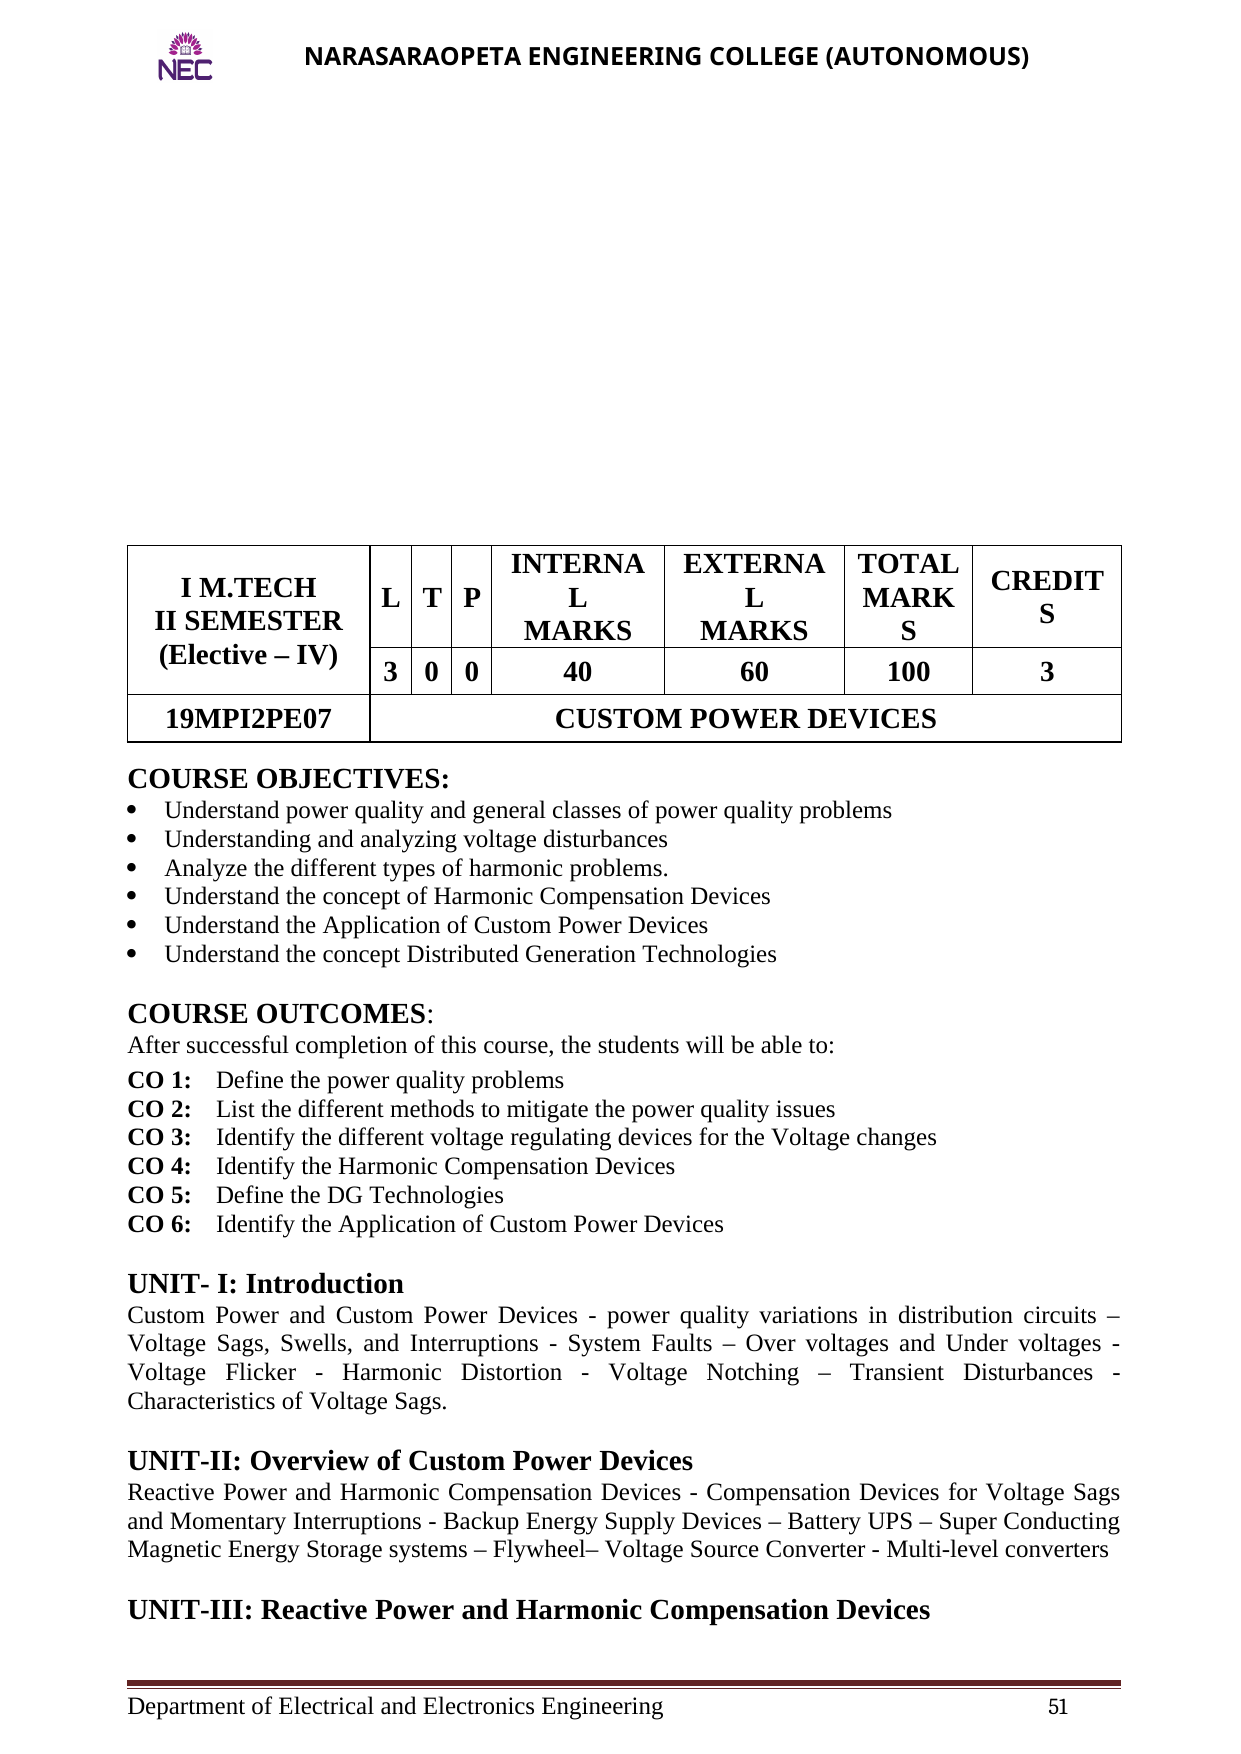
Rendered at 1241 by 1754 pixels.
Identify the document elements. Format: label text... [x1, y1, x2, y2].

text After successful completion of this course, the students will be able to: [127, 1030, 1121, 1059]
list Understand the Application of Custom Power Devices [127, 910, 1121, 939]
table_header T [412, 546, 451, 647]
picture [157, 29, 214, 83]
text UNIT-II: Overview of Custom Power Devices [127, 1443, 1121, 1477]
list List the different methods to mitigate the power quality issues [127, 1094, 1121, 1122]
table_cell 3 [973, 648, 1121, 694]
list Understand the concept Distributed Generation Technologies [127, 939, 1121, 968]
list Define the power quality problems [127, 1065, 1121, 1094]
text UNIT-III: Reactive Power and Harmonic Compensation Devices [127, 1592, 1121, 1626]
table_header I M.TECH II SEMESTER (Elective – IV) [128, 546, 369, 694]
list Understanding and analyzing voltage disturbances [127, 824, 1121, 853]
table_cell CUSTOM POWER DEVICES [371, 695, 1121, 741]
list Understand power quality and general classes of power quality problems [127, 795, 1121, 824]
list Understand the concept of Harmonic Compensation Devices [127, 881, 1121, 910]
table_header L [371, 546, 411, 647]
text COURSE OBJECTIVES: [127, 762, 1121, 795]
table_cell 0 [452, 648, 491, 694]
table_cell 19MPI2PE07 [128, 695, 369, 741]
list Define the DG Technologies [127, 1180, 1121, 1209]
table_cell 3 [371, 648, 411, 694]
text Reactive Power and Harmonic Compensation Devices - Compensation Devices for Voltage Sags and Momentary Interruptions - Backup Energy Supply Devices – Battery UPS – Super Conducting Magnetic Energy Storage systems – Flywheel– Voltage Source Converter - Multi-level converters [127, 1477, 1121, 1563]
list Identify the Application of Custom Power Devices [127, 1209, 1121, 1237]
text UNIT- I: Introduction [127, 1266, 1121, 1300]
text Custom Power and Custom Power Devices - power quality variations in distribution circuits –Voltage Sags, Swells, and Interruptions - System Faults – Over voltages and Under voltages - Voltage Flicker - Harmonic Distortion - Voltage Notching – Transient Disturbances - Characteristics of Voltage Sags. [127, 1300, 1121, 1415]
list Analyze the different types of harmonic problems. [127, 853, 1121, 881]
table_header EXTERNAL MARKS [665, 546, 844, 647]
table_cell 60 [665, 648, 844, 694]
list Identify the different voltage regulating devices for the Voltage changes [127, 1122, 1121, 1151]
table_header CREDITS [973, 546, 1121, 647]
table_header P [452, 546, 491, 647]
list Identify the Harmonic Compensation Devices [127, 1151, 1121, 1180]
table_cell 0 [412, 648, 451, 694]
table_header TOTAL MARKS [845, 546, 972, 647]
table_cell 100 [845, 648, 972, 694]
table_cell 40 [492, 648, 664, 694]
text COURSE OUTCOMES: [127, 996, 1121, 1030]
table_header INTERNAL MARKS [492, 546, 664, 647]
